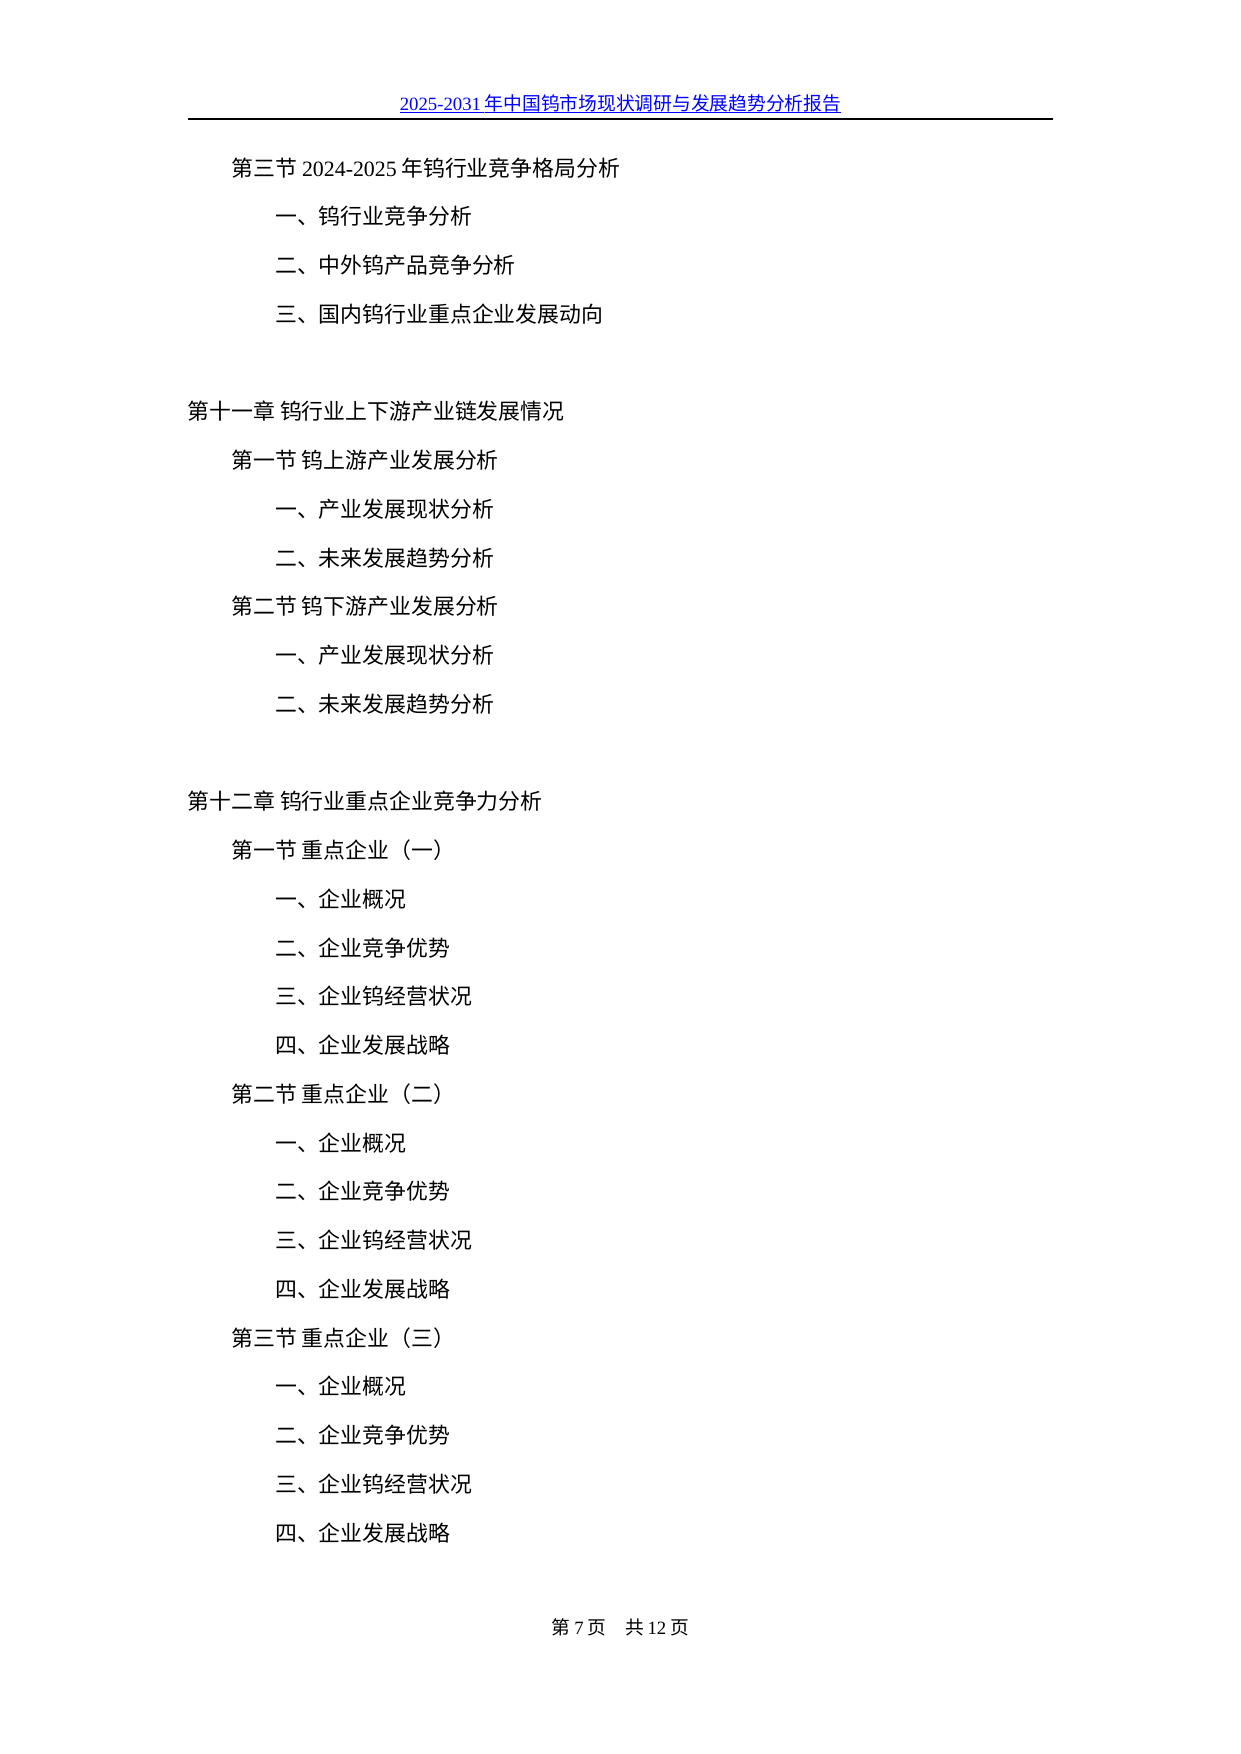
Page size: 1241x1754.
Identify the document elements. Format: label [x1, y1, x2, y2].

text [187, 150, 1053, 1548]
